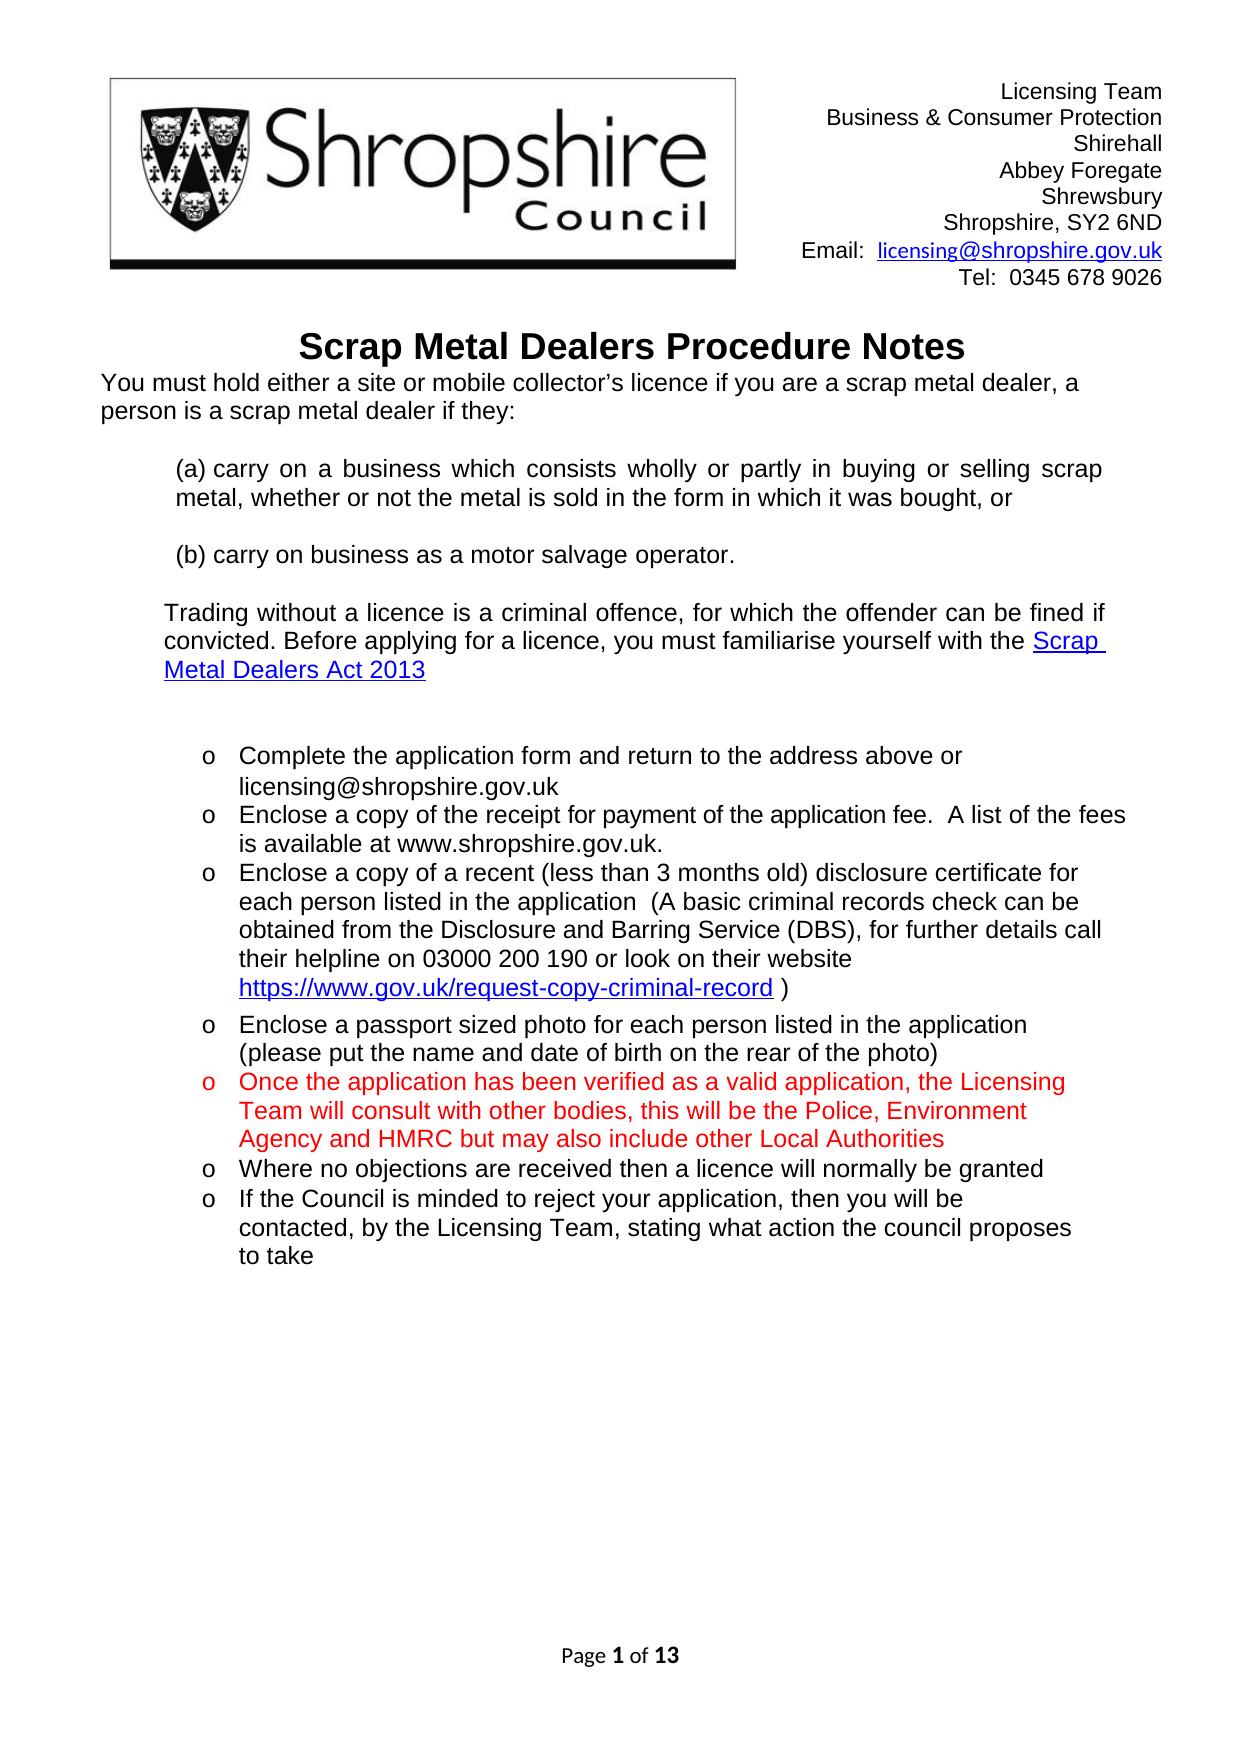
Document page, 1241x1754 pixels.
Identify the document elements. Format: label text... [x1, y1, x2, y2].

subtitle Scrap Metal Dealers Procedure Notes [298, 324, 1152, 368]
table_header Licensing Team Business & Consumer Protection Shirehall Abbey Foregate Shrewsbury Shropshire, SY2 6ND Email: licensing@shropshire.gov.uk Tel: 0345 678 9026 [748, 65, 1173, 319]
list Enclose a passport sized photo for each person listed in the application (please put the name and date of birth on the rear of the photo) [201, 1010, 1113, 1067]
list If the Council is minded to reject your application, then you will be contacted, by the Licensing Team, stating what action the council proposes to take [201, 1184, 1073, 1270]
list Enclose a copy of a recent (less than 3 months old) disclosure certificate for each person listed in the application (A basic criminal records check can be obtained from the Disclosure and Barring Service (DBS), for further details call their helpline on 03000 200 190 or look on their website https://www.gov.uk/request-copy-criminal-record ) [201, 858, 1134, 1002]
list carry on business as a motor salvage operator. [175, 540, 1152, 569]
text Trading without a licence is a criminal offence, for which the offender can be fined if convicted. Before applying for a licence, you must familiarise yourself with the Scrap Metal Dealers Act 2013 [164, 598, 1152, 684]
table_header [98, 65, 748, 319]
text (a) carry on a business which consists wholly or partly in buying or selling scrap metal, whether or not the metal is sold in the form in which it was bought, or [175, 454, 1139, 511]
list Where no objections are received then a licence will normally be granted [201, 1154, 1152, 1184]
text You must hold either a site or mobile collector’s licence if you are a scrap metal dealer, a person is a scrap metal dealer if they: [100, 368, 1139, 425]
list Once the application has been verified as a valid application, the Licensing Team will consult with other bodies, this will be the Police, Environment Agency and HMRC but may also include other Local Authorities [201, 1067, 1102, 1154]
picture [109, 77, 737, 270]
list Enclose a copy of the receipt for payment of the application fee. A list of the fees is available at www.shropshire.gov.uk. [201, 801, 1128, 858]
list Complete the application form and return to the address above or licensing@shropshire.gov.uk [201, 741, 1152, 801]
